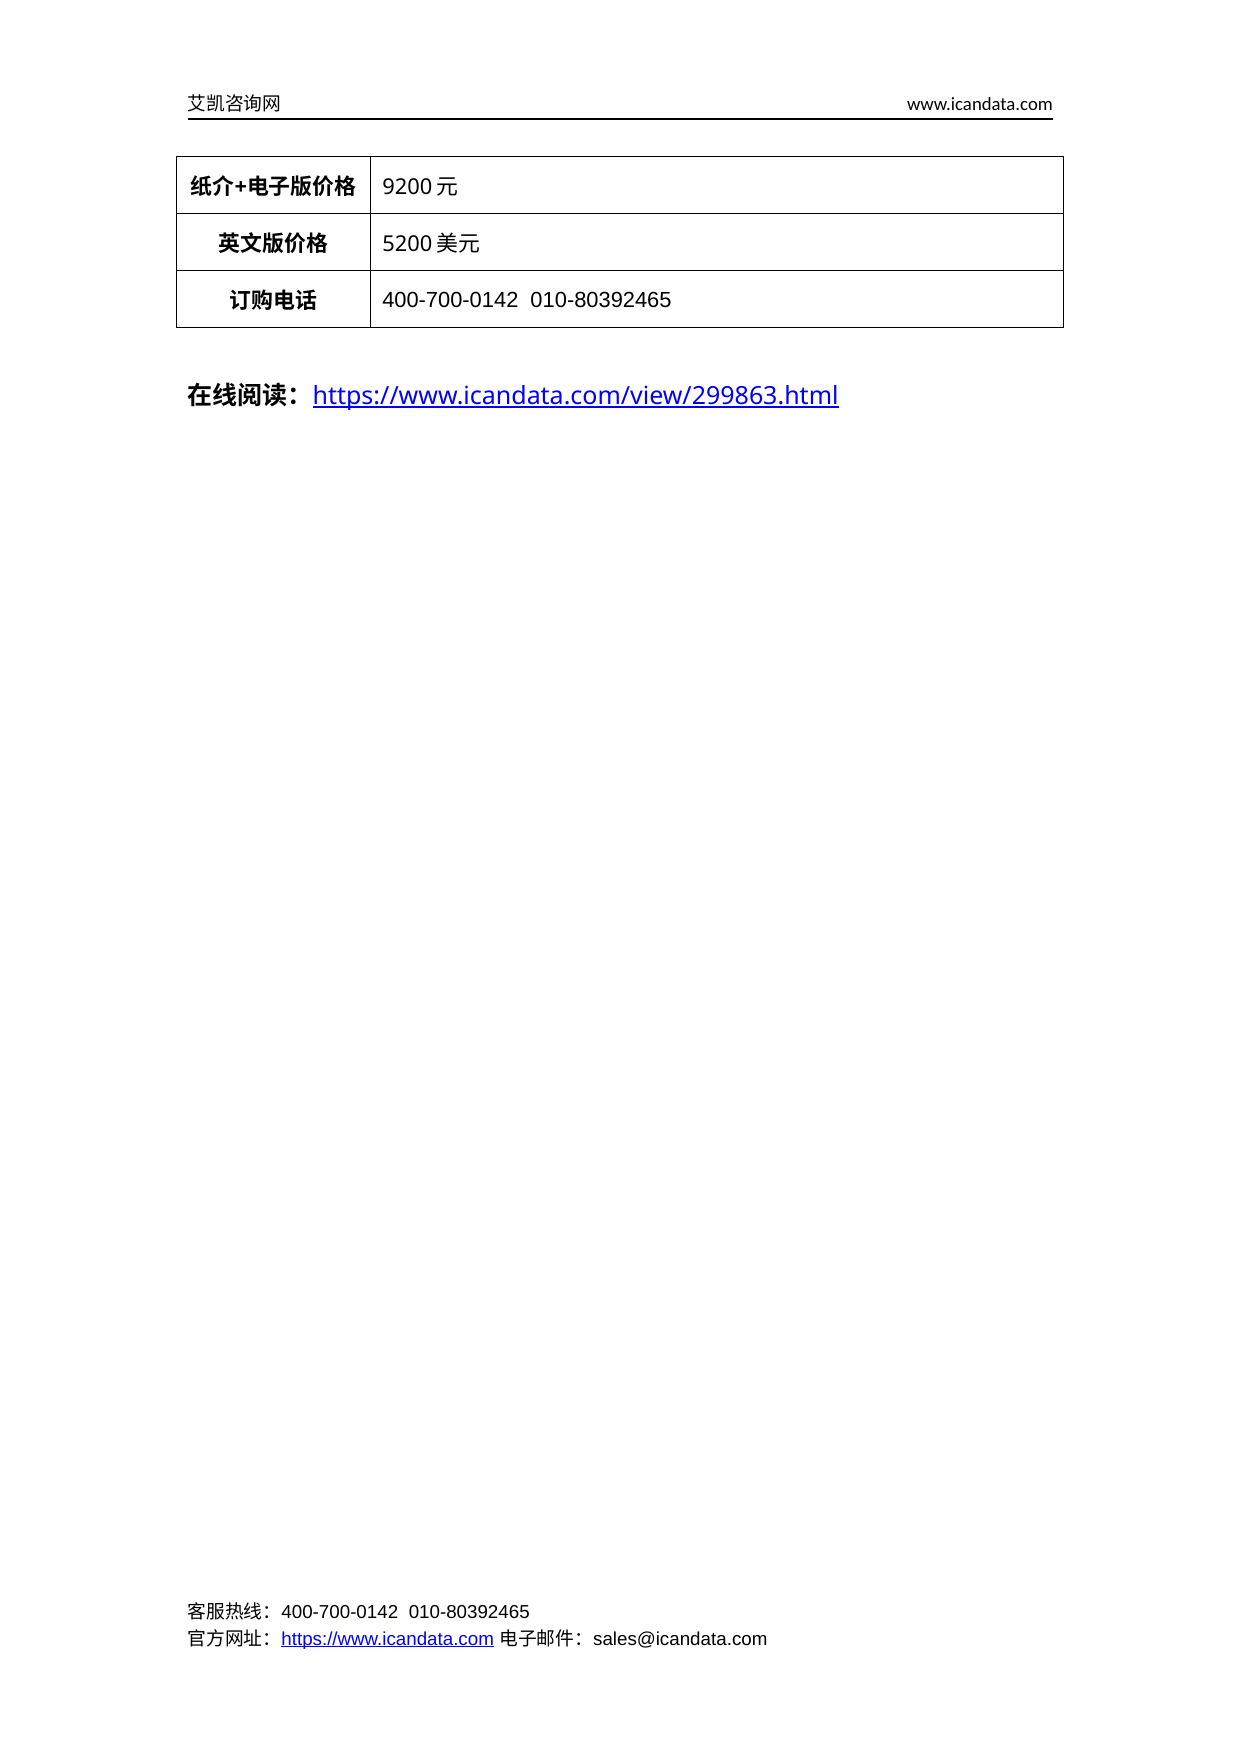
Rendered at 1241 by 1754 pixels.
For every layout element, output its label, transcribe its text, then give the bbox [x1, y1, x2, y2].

text 在线阅读：https://www.icandata.com/view/299863.html [187, 361, 1053, 426]
table_cell 英文版价格 [177, 214, 370, 270]
table_cell 9200元 [371, 157, 1063, 213]
table_cell 订购电话 [177, 271, 370, 327]
table_cell 纸介+电子版价格 [177, 157, 370, 213]
table_cell 400-700-0142 010-80392465 [371, 271, 1063, 327]
table_cell 5200美元 [371, 214, 1063, 270]
